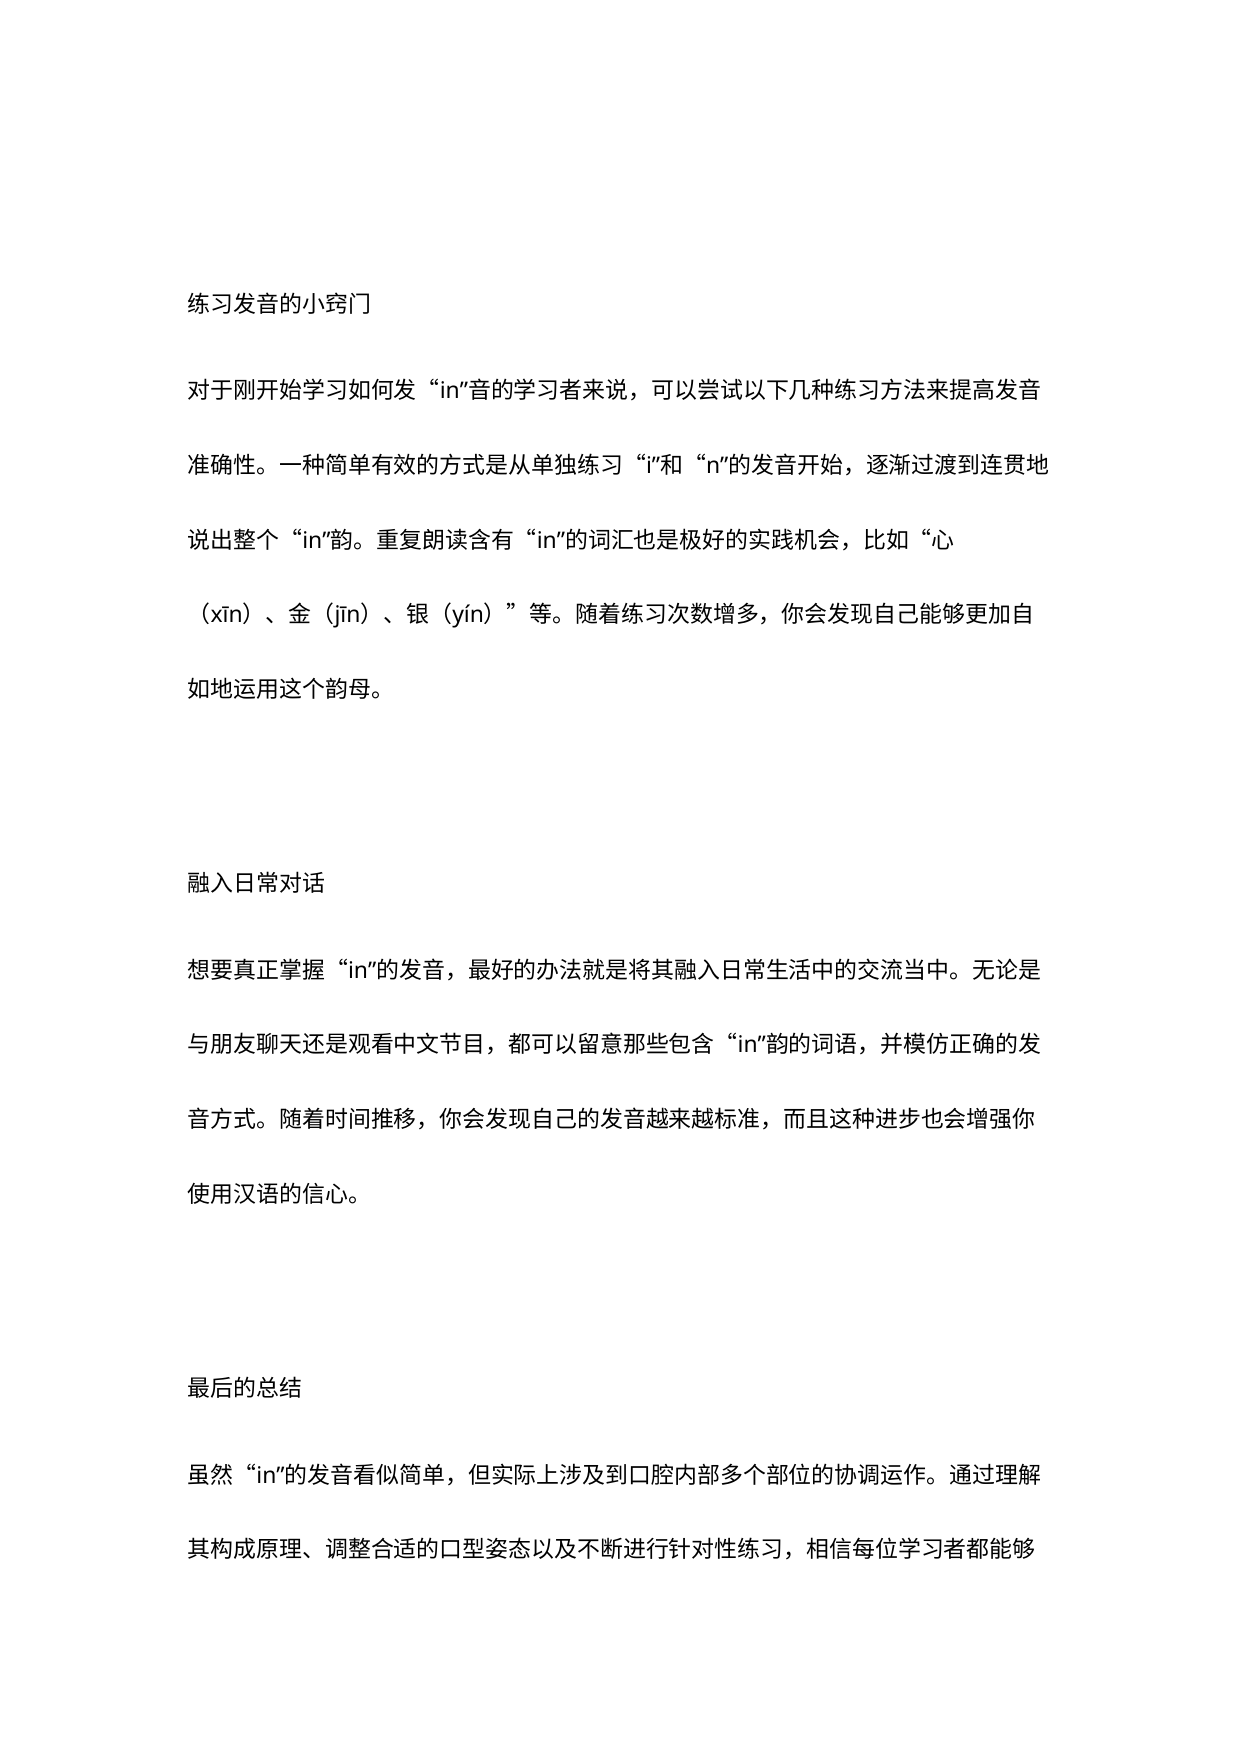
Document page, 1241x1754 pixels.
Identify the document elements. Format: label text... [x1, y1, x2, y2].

text 融入日常对话 [187, 849, 1053, 914]
text 想要真正掌握“in”的发音，最好的办法就是将其融入日常生活中的交流当中。无论是与朋友聊天还是观看中文节目，都可以留意那些包含“in”韵的词语，并模仿正确的发音方式。随着时间推移，你会发现自己的发音越来越标准，而且这种进步也会增强你使用汉语的信心。 [187, 936, 1053, 1225]
text 最后的总结 [187, 1354, 1053, 1419]
text 对于刚开始学习如何发“in”音的学习者来说，可以尝试以下几种练习方法来提高发音准确性。一种简单有效的方式是从单独练习“i”和“n”的发音开始，逐渐过渡到连贯地说出整个“in”韵。重复朗读含有“in”的词汇也是极好的实践机会，比如“心（xīn）、金（jīn）、银（yín）”等。随着练习次数增多，你会发现自己能够更加自如地运用这个韵母。 [187, 356, 1053, 720]
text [187, 1441, 1053, 1580]
text 练习发音的小窍门 [187, 270, 1053, 335]
